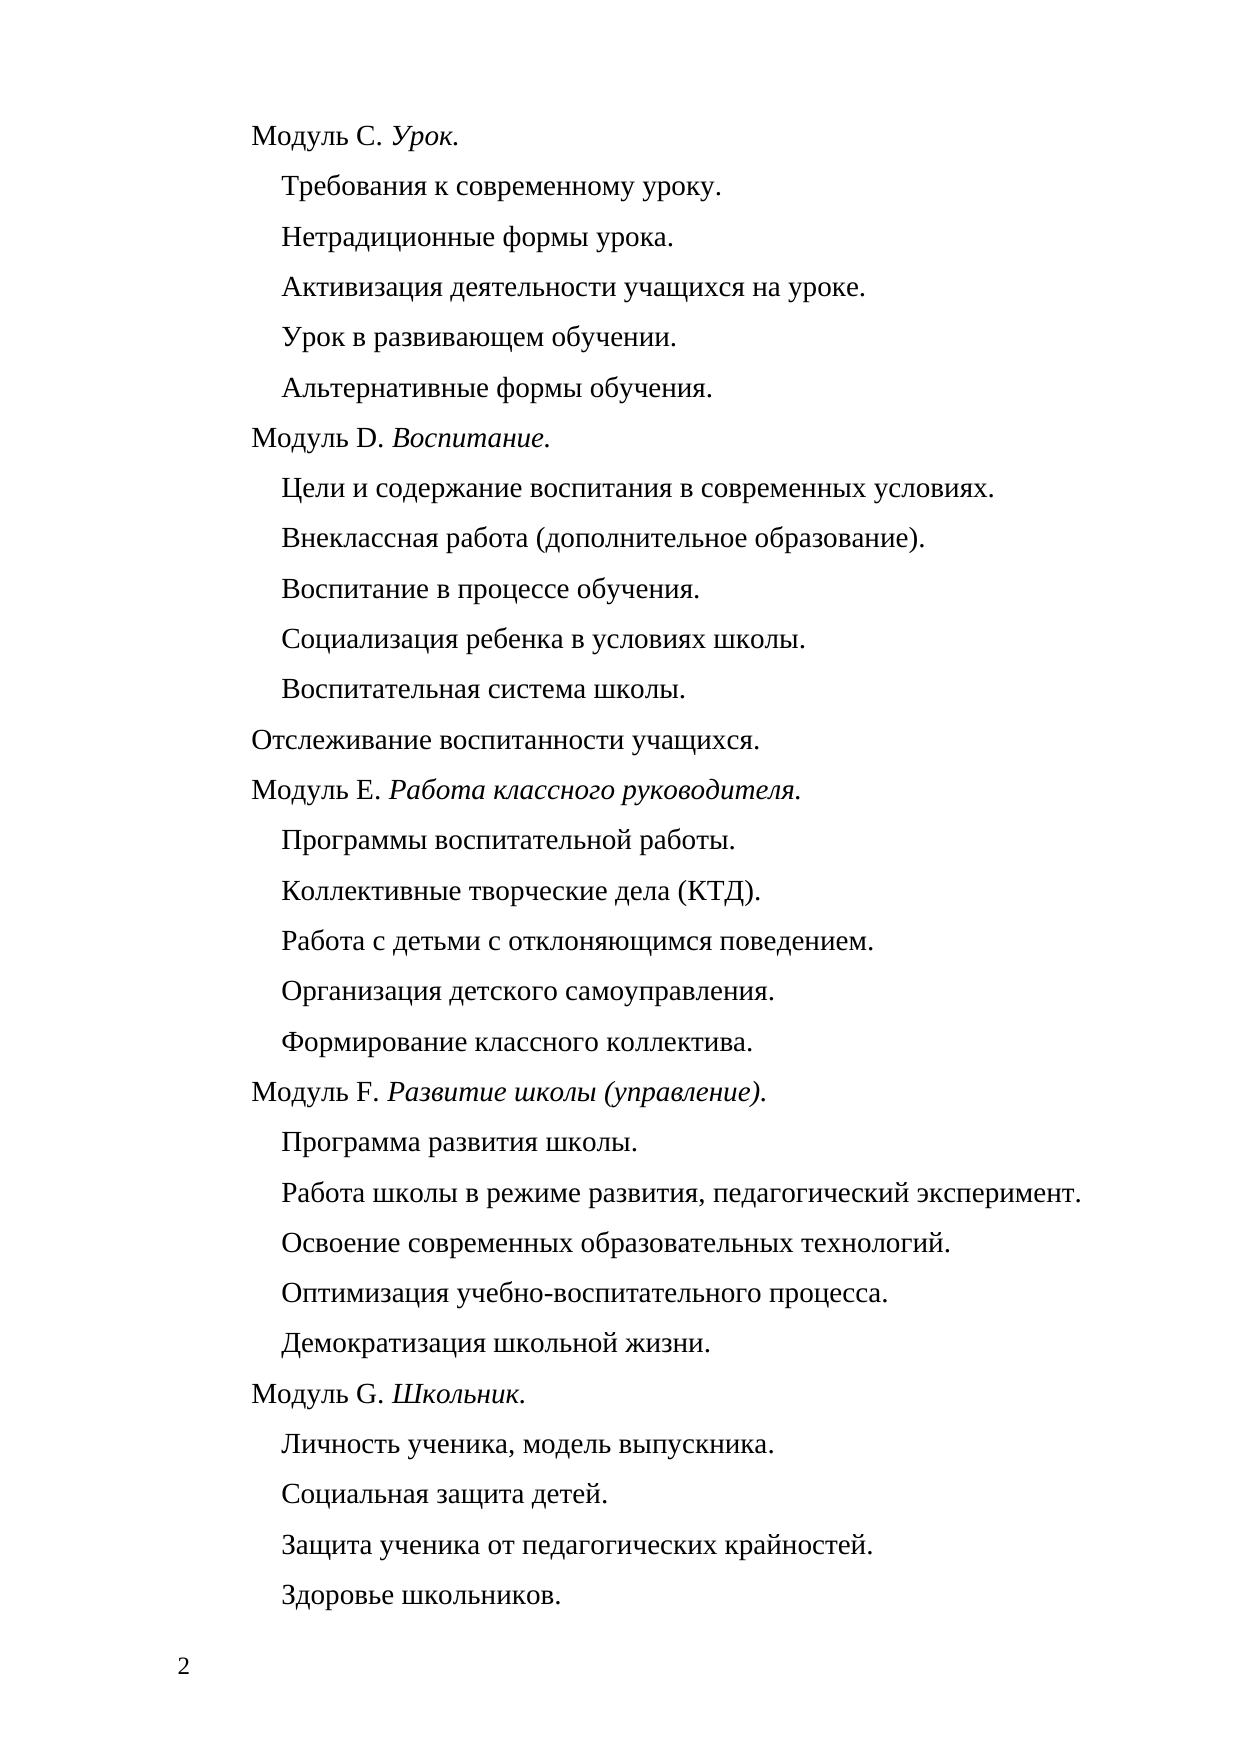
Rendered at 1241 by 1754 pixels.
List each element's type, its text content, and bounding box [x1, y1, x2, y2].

text Модуль С. Урок. [177, 118, 1152, 152]
text  Работа с детьми с отклоняющимся поведением. [177, 923, 1152, 957]
text  Цели и содержание воспитания в современных условиях. [177, 470, 1152, 504]
text  Социализация ребенка в условиях школы. [177, 621, 1152, 655]
text  Требования к современному уроку. [177, 168, 1152, 202]
text  Освоение современных образовательных технологий. [177, 1225, 1152, 1258]
text Отслеживание воспитанности учащихся. [177, 722, 1152, 755]
text  Личность ученика, модель выпускника. [177, 1426, 1152, 1460]
text  Урок в развивающем обучении. [177, 319, 1152, 353]
text Модуль F. Развитие школы (управление). [177, 1074, 1152, 1108]
text  Альтернативные формы обучения. [177, 370, 1152, 403]
text  Работа школы в режиме развития, педагогический эксперимент. [177, 1175, 1152, 1208]
text  Воспитательная система школы. [177, 672, 1152, 705]
text Модуль G. Школьник. [177, 1376, 1152, 1409]
text Модуль D. Воспитание. [177, 420, 1152, 453]
text  Нетрадиционные формы урока. [177, 219, 1152, 252]
text  Защита ученика от педагогических крайностей. [177, 1527, 1152, 1560]
text  Формирование классного коллектива. [177, 1024, 1152, 1057]
text  Здоровье школьников. [177, 1577, 1152, 1611]
text  Воспитание в процессе обучения. [177, 571, 1152, 604]
text  Оптимизация учебно-воспитательного процесса. [177, 1275, 1152, 1309]
text  Программы воспитательной работы. [177, 822, 1152, 856]
text  Коллективные творческие дела (КТД). [177, 873, 1152, 906]
text  Активизация деятельности учащихся на уроке. [177, 269, 1152, 303]
text  Организация детского самоуправления. [177, 973, 1152, 1007]
text  Демократизация школьной жизни. [177, 1326, 1152, 1359]
text  Внеклассная работа (дополнительное образование). [177, 521, 1152, 554]
text Модуль Е. Работа классного руководителя. [177, 772, 1152, 806]
text  Программа развития школы. [177, 1124, 1152, 1158]
text  Социальная защита детей. [177, 1477, 1152, 1510]
